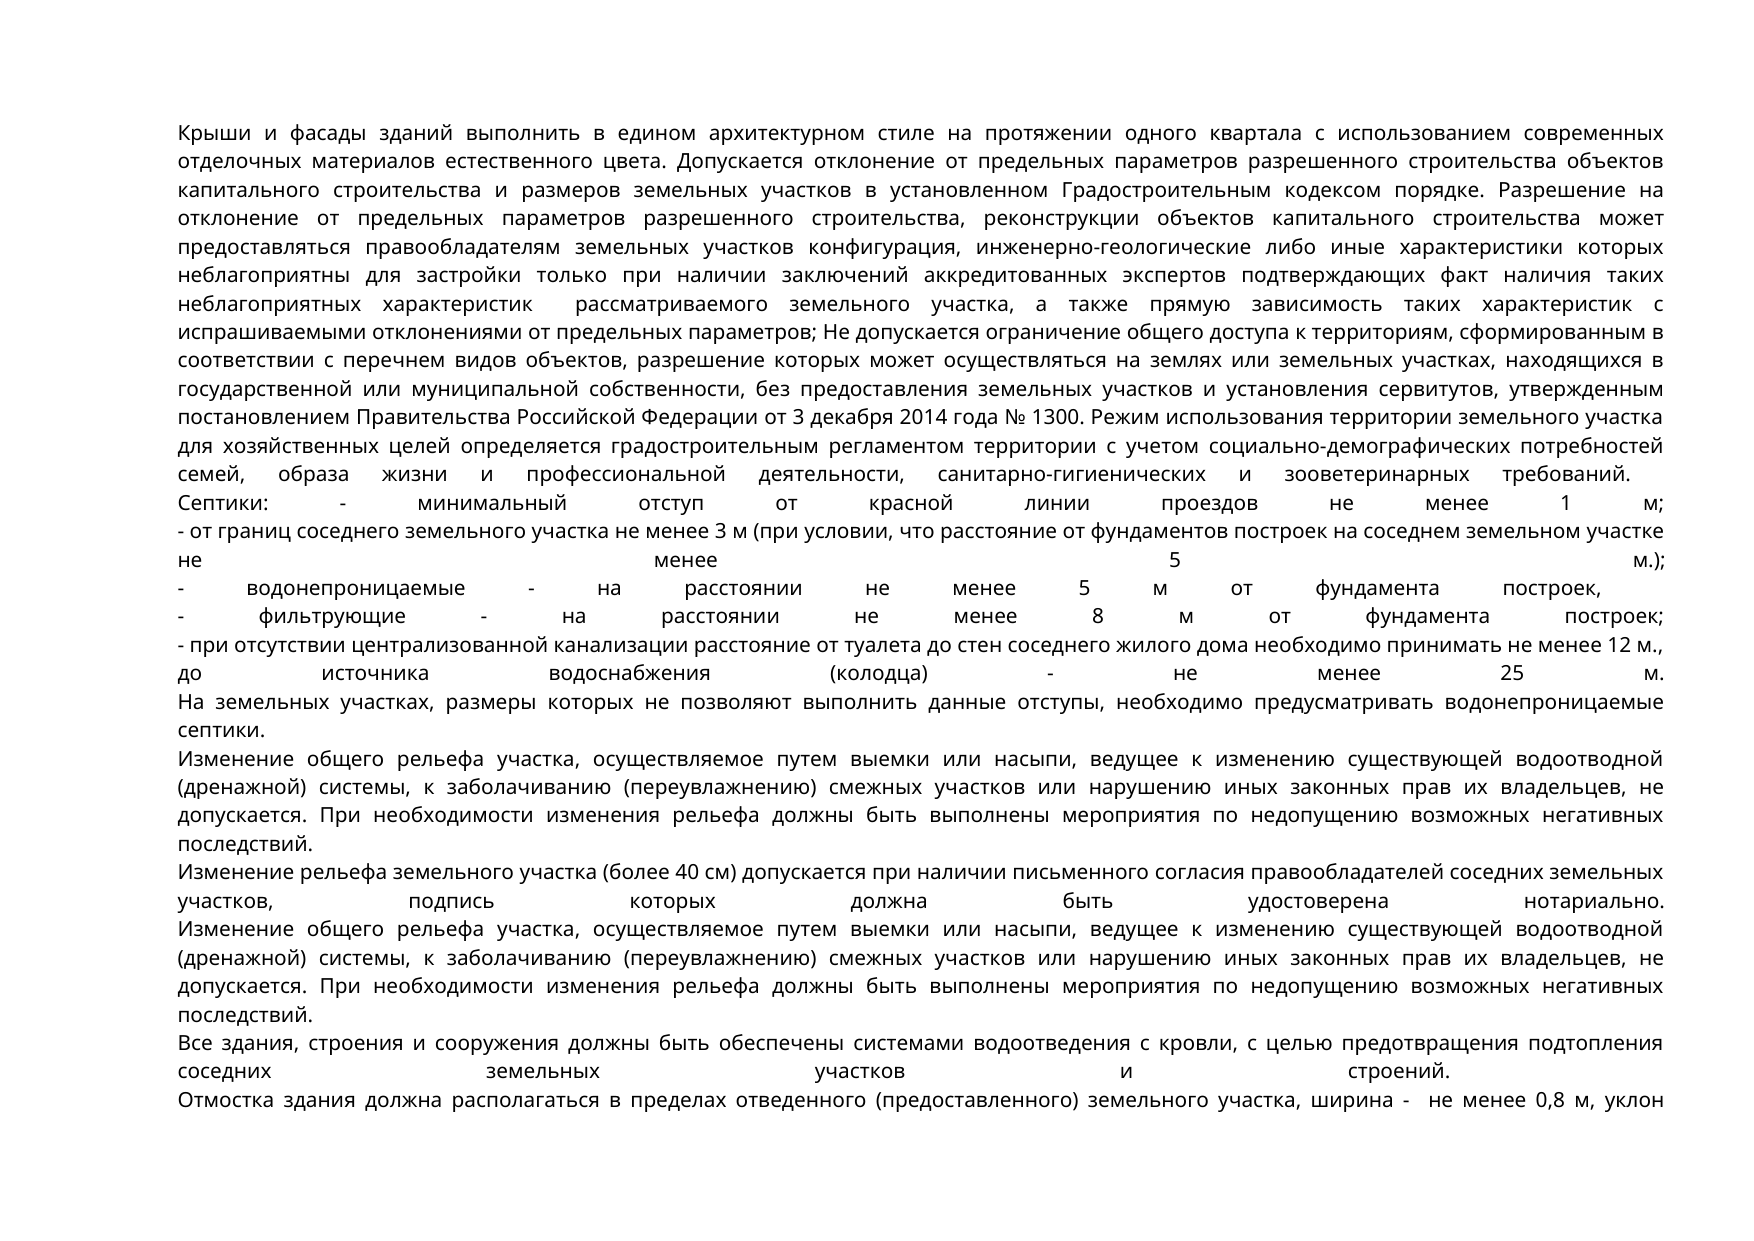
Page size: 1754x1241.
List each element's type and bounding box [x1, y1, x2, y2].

text [177, 118, 1665, 1113]
